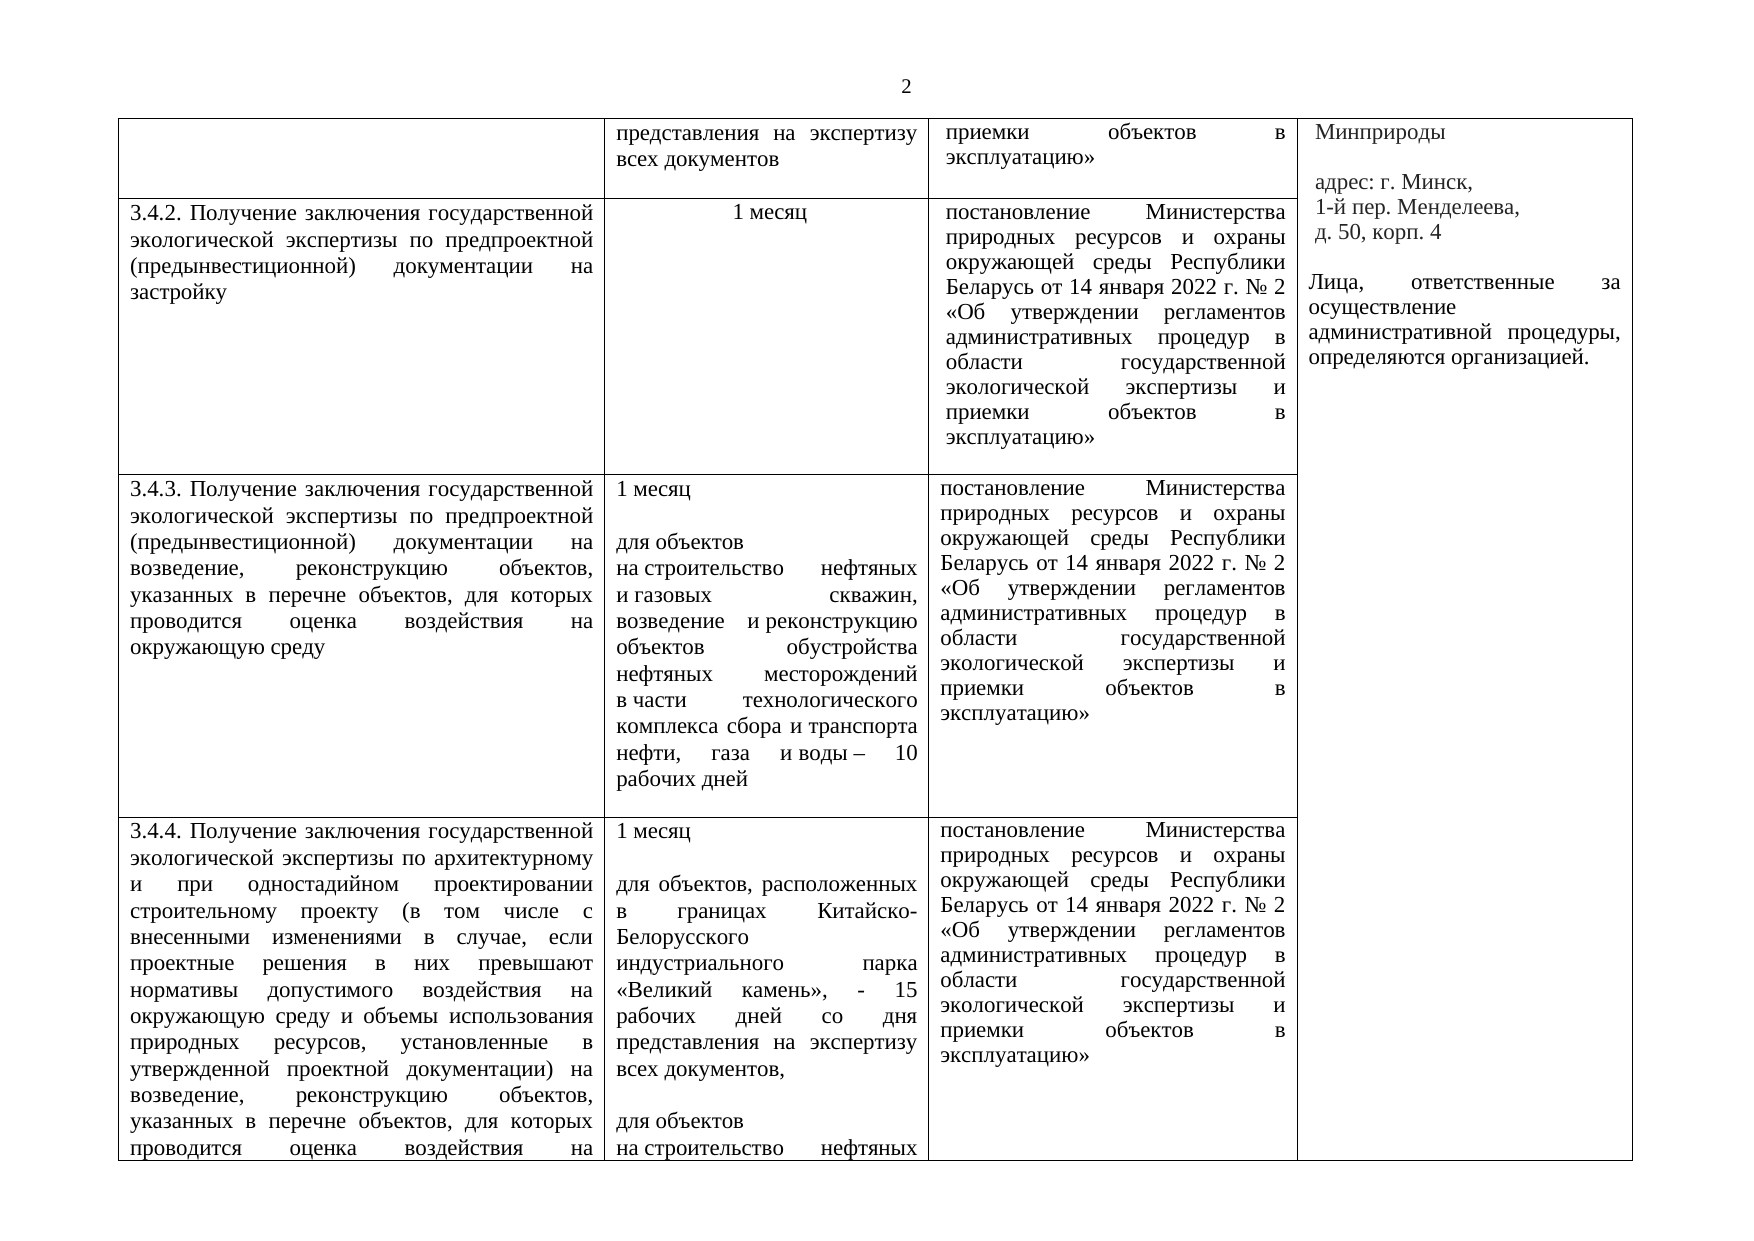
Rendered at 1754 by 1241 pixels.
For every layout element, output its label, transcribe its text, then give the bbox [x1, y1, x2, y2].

table_cell 3.4.2. Получение заключения государственной экологической экспертизы по предпроектной (предынвестиционной) документации на застройку [119, 199, 604, 474]
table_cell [605, 119, 928, 198]
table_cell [119, 119, 604, 198]
table_cell 1 месяц [605, 199, 928, 474]
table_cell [929, 119, 1297, 198]
table_cell 1 месяц для объектов на строительство нефтяных и газовых скважин, возведение и реконструкцию объектов обустройства нефтяных месторождений в части технологического комплекса сбора и транспорта нефти, газа и воды – 10 рабочих дней [605, 475, 928, 817]
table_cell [1298, 119, 1632, 1160]
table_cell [119, 818, 604, 1160]
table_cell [929, 818, 1297, 1160]
table_cell 3.4.3. Получение заключения государственной экологической экспертизы по предпроектной (предынвестиционной) документации на возведение, реконструкцию объектов, указанных в перечне объектов, для которых проводится оценка воздействия на окружающую среду [119, 475, 604, 817]
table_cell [605, 818, 928, 1160]
